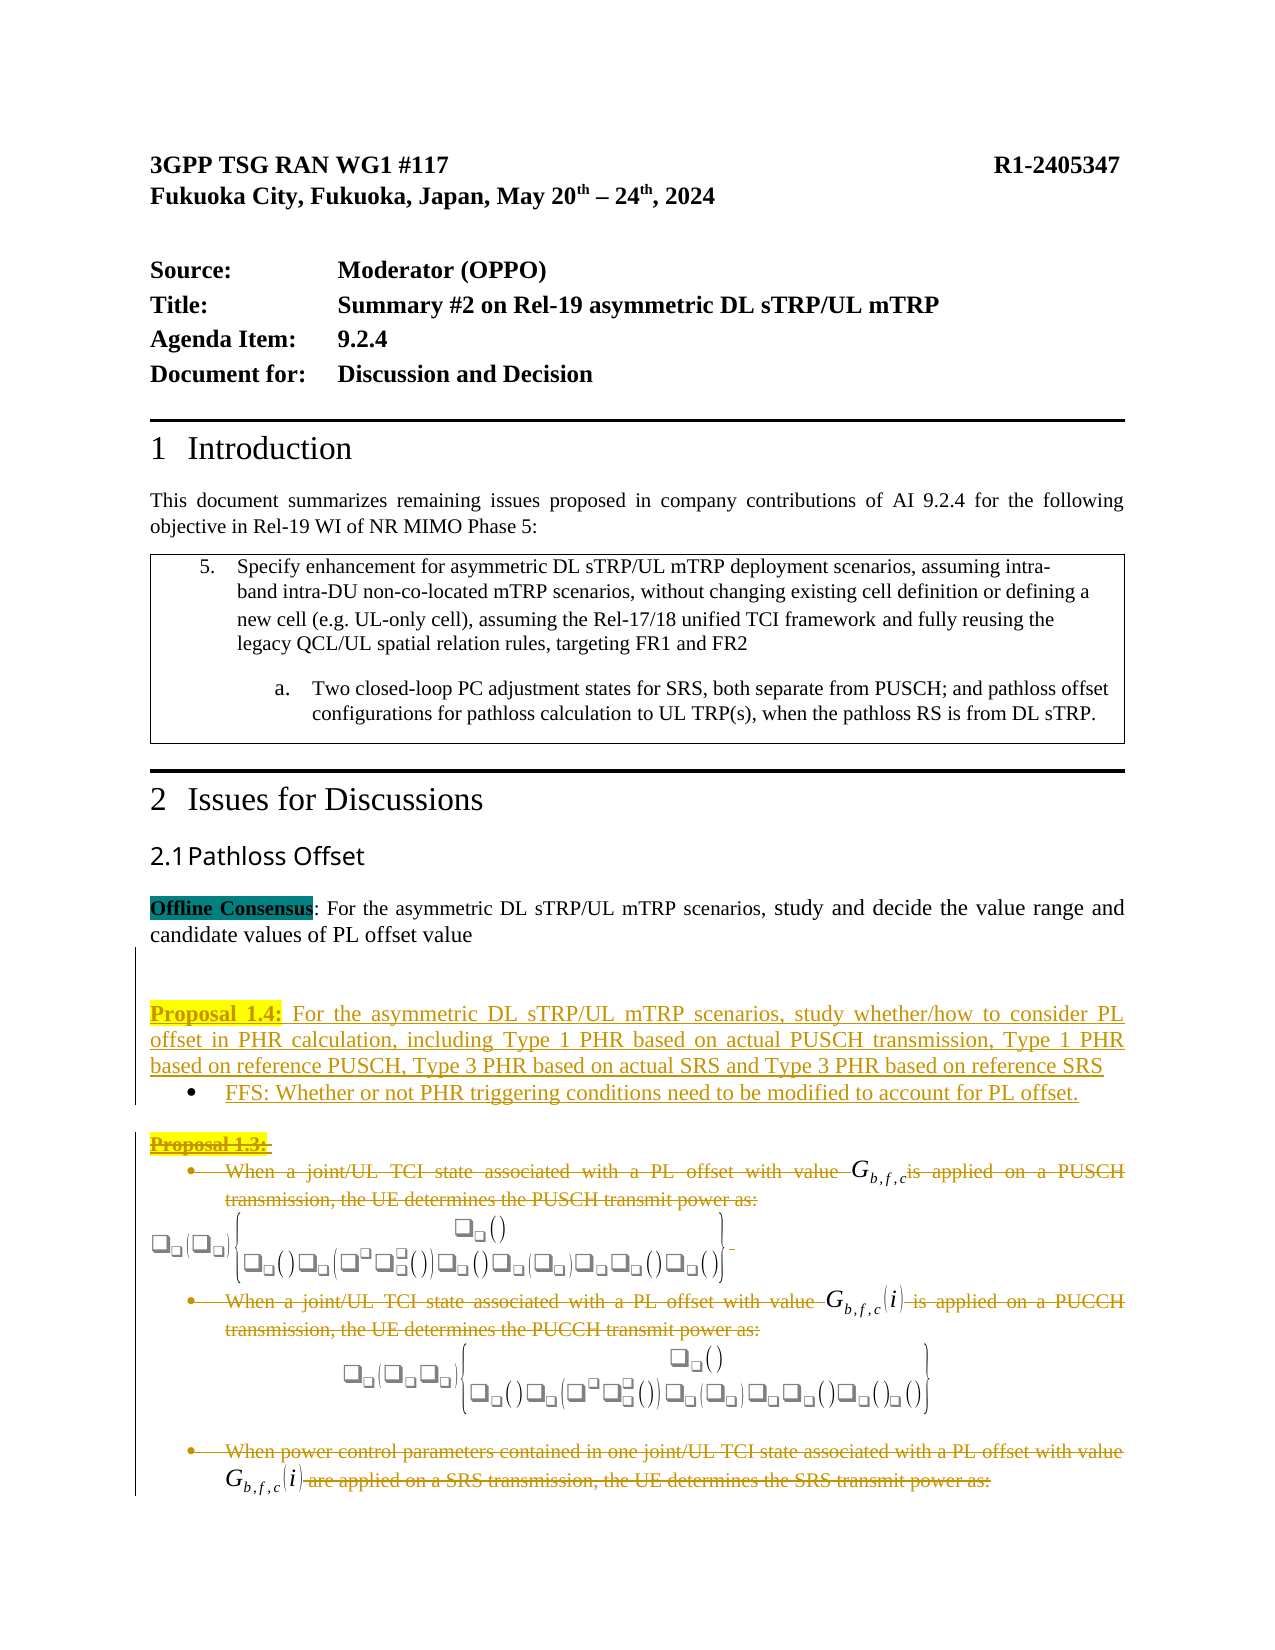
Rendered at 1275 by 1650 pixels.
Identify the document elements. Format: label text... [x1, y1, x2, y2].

subtitle Introduction [150, 422, 1125, 466]
text Document for: Discussion and Decision [150, 359, 1125, 388]
text 3GPP TSG RAN WG1 #117 R1-2405347 [150, 150, 1125, 179]
text Title: Summary #2 on Rel-19 asymmetric DL sTRP/UL mTRP [150, 290, 1125, 319]
text Agenda Item: 9.2.4 [150, 324, 1125, 353]
text Offline Consensus: For the asymmetric DL sTRP/UL mTRP scenarios, study and decide the value range and candidate values of PL offset value [150, 894, 1125, 947]
table_header Specify enhancement for asymmetric DL sTRP/UL mTRP deployment scenarios, assuming intra-band intra-DU non-co-located mTRP scenarios, without changing existing cell definition or defining a new cell (e.g. UL-only cell), assuming the Rel-17/18 unified TCI framework and fully reusing the legacy QCL/UL spatial relation rules, targeting FR1 and FR2 Two closed-loop PC adjustment states for SRS, both separate from PUSCH; and pathloss offset configurations for pathloss calculation to UL TRP(s), when the pathloss RS is from DL sTRP. [151, 555, 1124, 743]
text Fukuoka City, Fukuoka, Japan, May 20th – 24th, 2024 [150, 181, 1125, 210]
text Source: Moderator (OPPO) [150, 256, 1125, 284]
subtitle Pathloss Offset [150, 839, 1125, 873]
text This document summarizes remaining issues proposed in company contributions of AI 9.2.4 for the following objective in Rel-19 WI of NR MIMO Phase 5: [150, 488, 1125, 538]
subtitle Issues for Discussions [150, 773, 1125, 817]
